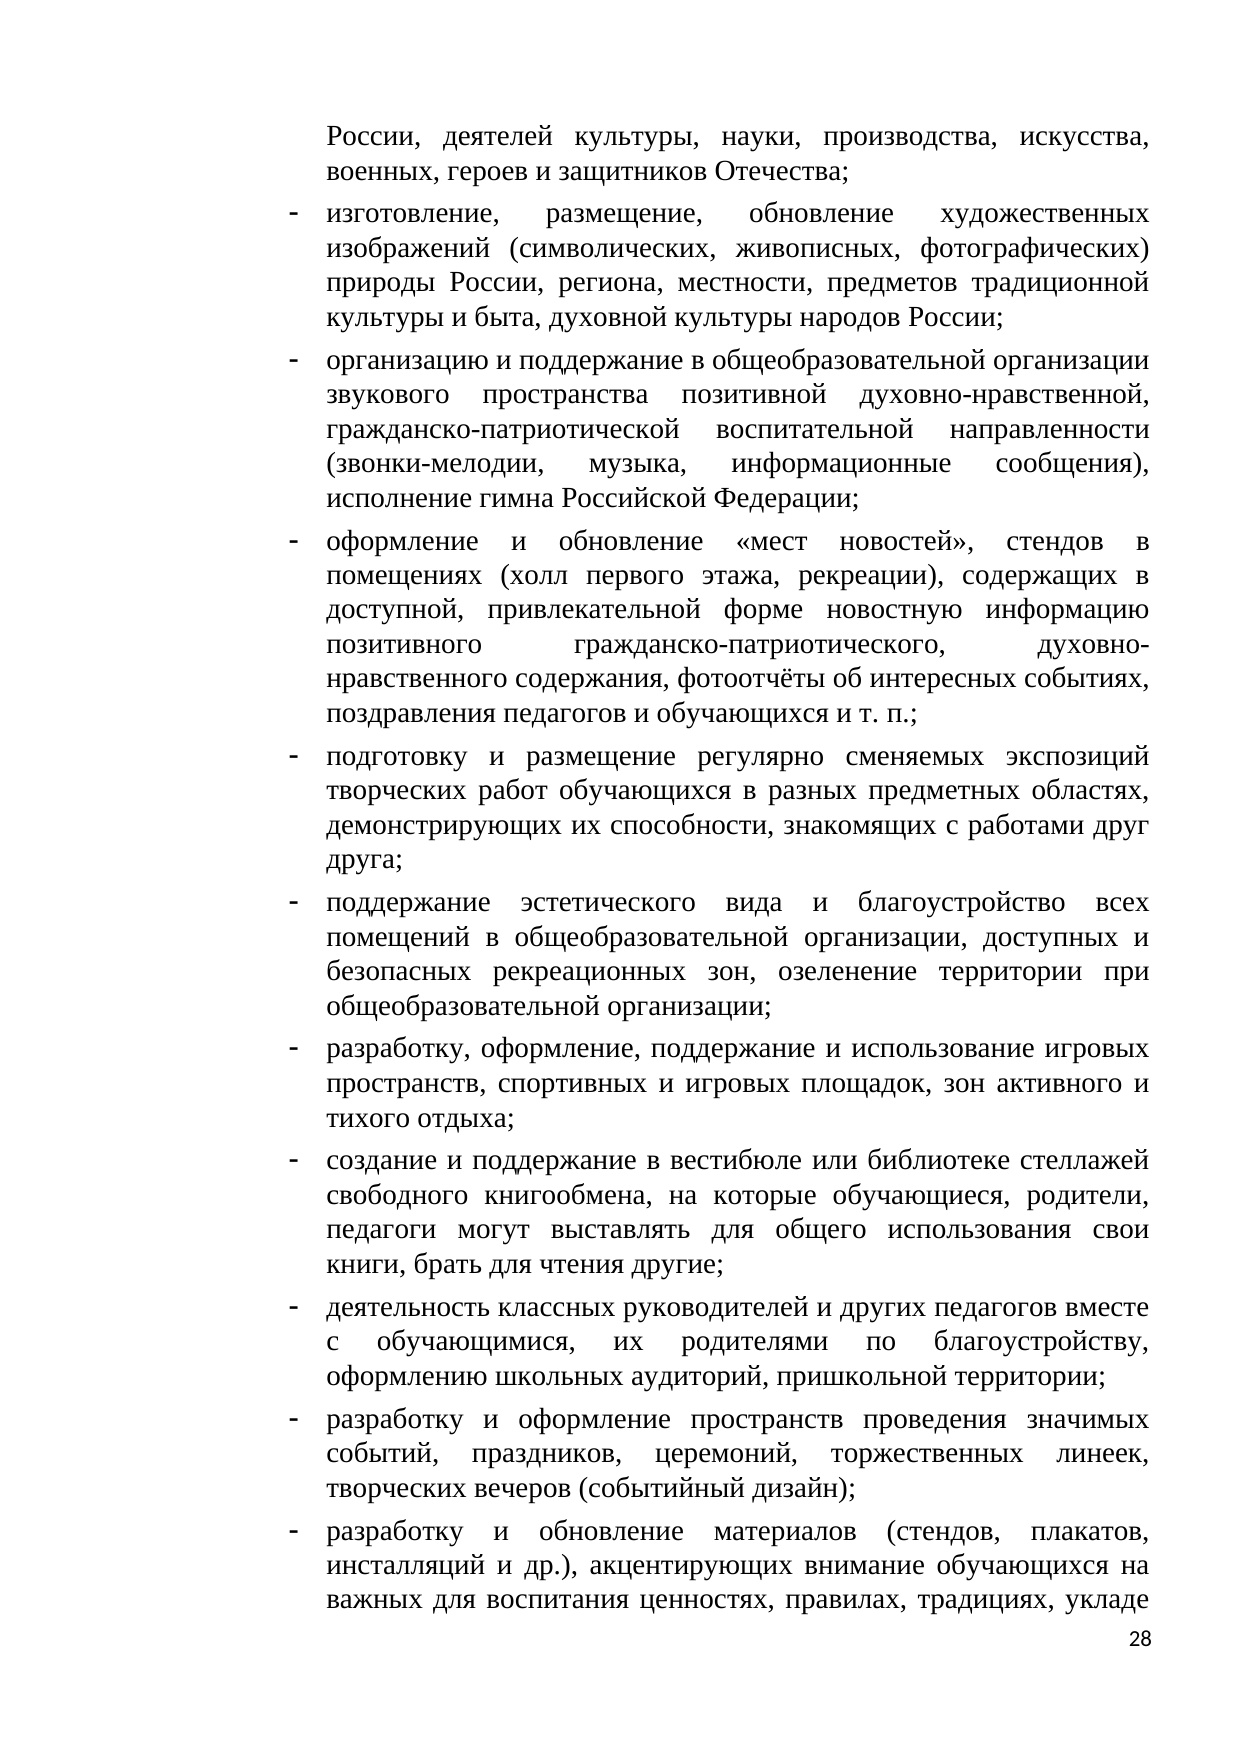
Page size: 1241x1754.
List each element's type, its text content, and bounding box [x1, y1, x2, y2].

list изготовление, размещение, обновление художественных изображений (символических, живописных, фотографических) природы России, региона, местности, предметов традиционной культуры и быта, духовной культуры народов России; [288, 195, 1150, 332]
list оформление и обновление «мест новостей», стендов в помещениях (холл первого этажа, рекреации), содержащих в доступной, привлекательной форме новостную информацию позитивного гражданско-патриотического, духовно-нравственного содержания, фотоотчёты об интересных событиях, поздравления педагогов и обучающихся и т. п.; [288, 523, 1150, 729]
list деятельность классных руководителей и других педагогов вместе с обучающимися, их родителями по благоустройству, оформлению школьных аудиторий, пришкольной территории; [288, 1289, 1150, 1391]
list организацию и поддержание в общеобразовательной организации звукового пространства позитивной духовно-нравственной, гражданско-патриотической воспитательной направленности (звонки-мелодии, музыка, информационные сообщения), исполнение гимна Российской Федерации; [288, 342, 1150, 513]
list создание и поддержание в вестибюле или библиотеке стеллажей свободного книгообмена, на которые обучающиеся, родители, педагоги могут выставлять для общего использования свои книги, брать для чтения другие; [288, 1142, 1150, 1279]
list подготовку и размещение регулярно сменяемых экспозиций творческих работ обучающихся в разных предметных областях, демонстрирующих их способности, знакомящих с работами друг друга; [288, 738, 1150, 875]
list поддержание эстетического вида и благоустройство всех помещений в общеобразовательной организации, доступных и безопасных рекреационных зон, озеленение территории при общеобразовательной организации; [288, 884, 1150, 1021]
list разработку и оформление пространств проведения значимых событий, праздников, церемоний, торжественных линеек, творческих вечеров (событийный дизайн); [288, 1401, 1150, 1503]
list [288, 1513, 1150, 1615]
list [288, 118, 1150, 186]
list разработку, оформление, поддержание и использование игровых пространств, спортивных и игровых площадок, зон активного и тихого отдыха; [288, 1031, 1150, 1133]
